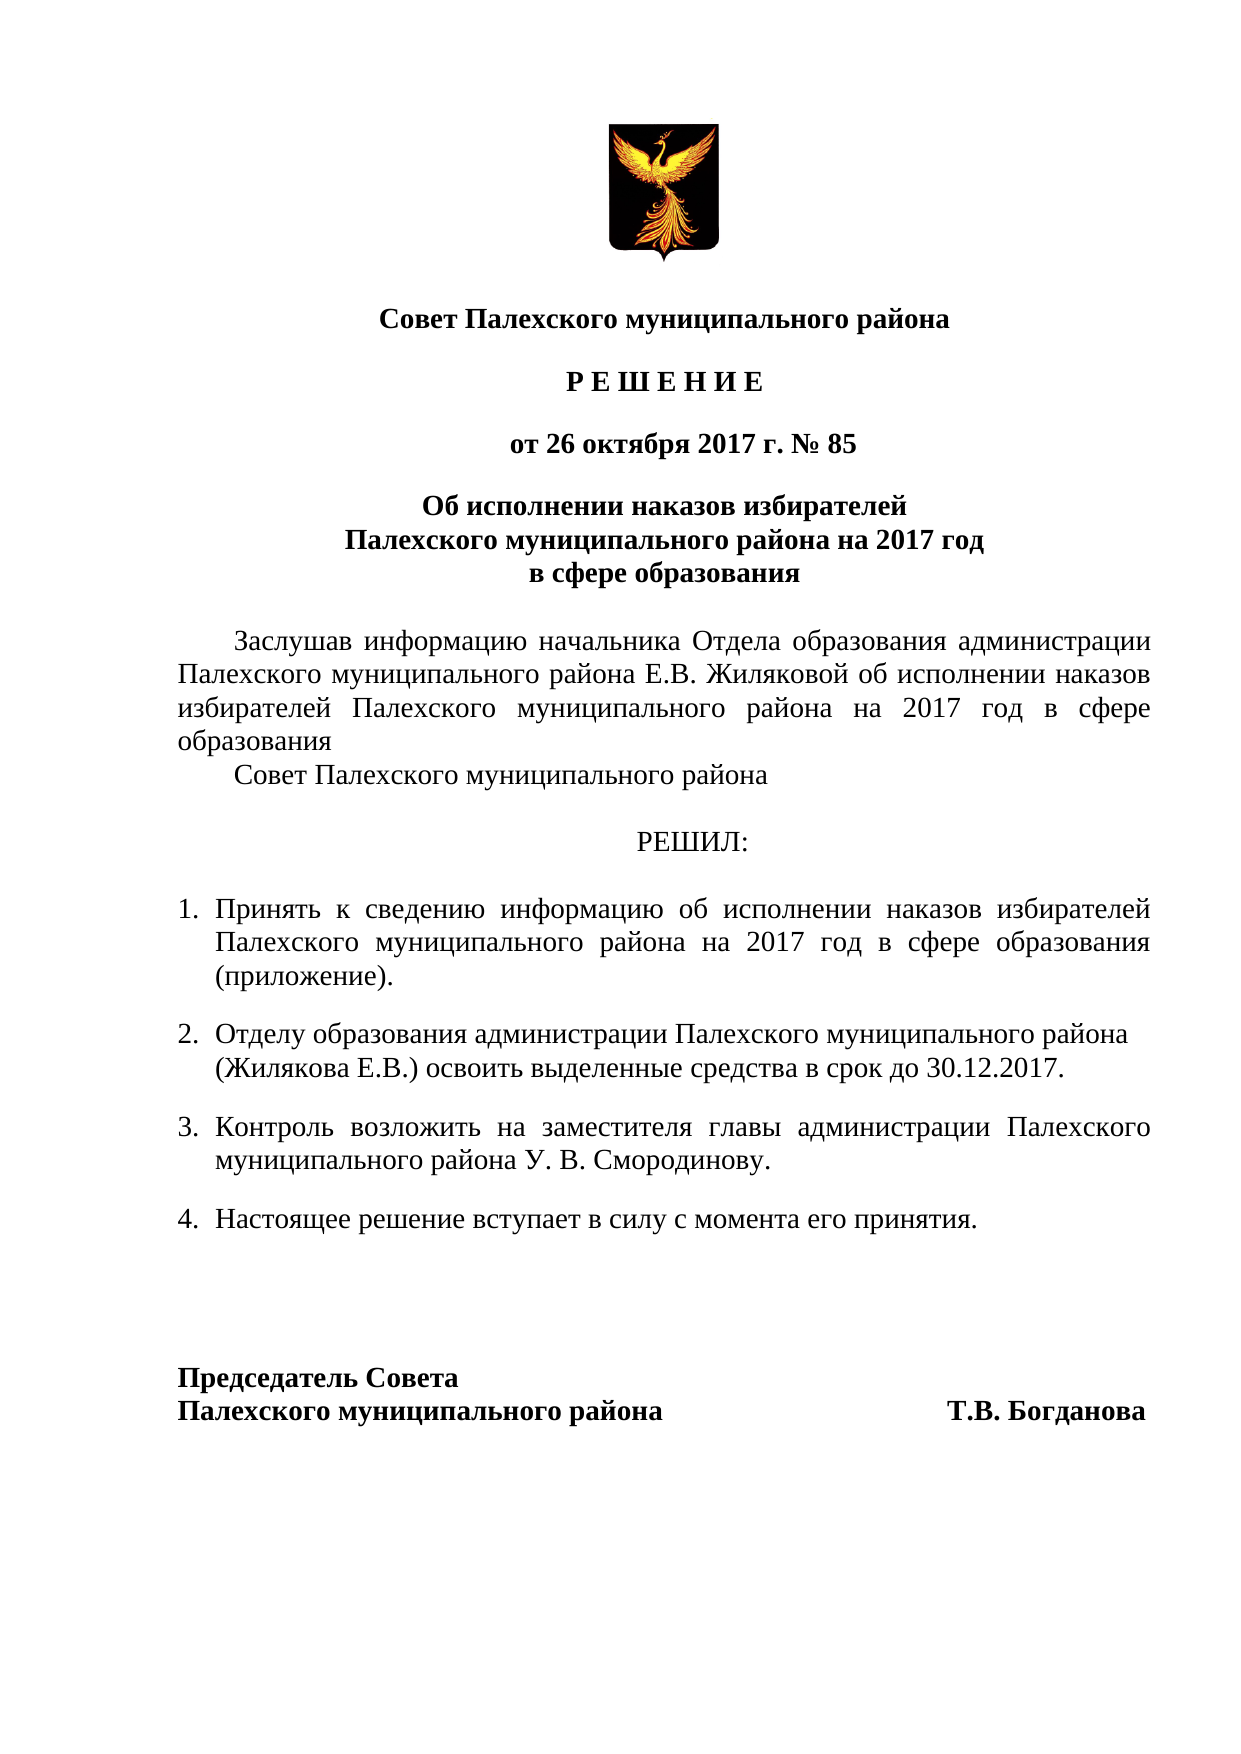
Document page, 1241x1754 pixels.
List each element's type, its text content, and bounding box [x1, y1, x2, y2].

list Принять к сведению информацию об исполнении наказов избирателей Палехского муниципального района на 2017 год в сфере образования (приложение). [177, 891, 1152, 992]
list Настоящее решение вступает в силу с момента его принятия. [177, 1201, 1152, 1234]
list Контроль возложить на заместителя главы администрации Палехского муниципального района У. В. Смородинову. [177, 1109, 1152, 1176]
title Совет Палехского муниципального района [177, 302, 1152, 335]
text Заслушав информацию начальника Отдела образования администрации Палехского муниципального района Е.В. Жиляковой об исполнении наказов избирателей Палехского муниципального района на 2017 год в сфере образования [177, 623, 1152, 757]
picture [600, 118, 729, 269]
text в сфере образования [177, 556, 1152, 589]
text от 26 октября 2017 г. № 85 [177, 426, 1152, 460]
text Палехского муниципального района на 2017 год [177, 522, 1152, 556]
text Совет Палехского муниципального района [177, 757, 1152, 790]
list Отделу образования администрации Палехского муниципального района (Жилякова Е.В.) освоить выделенные средства в срок до 30.12.2017. [177, 1017, 1152, 1084]
title Р Е Ш Е Н И Е [177, 364, 1152, 397]
text РЕШИЛ: [177, 824, 1152, 857]
text Об исполнении наказов избирателей [177, 488, 1152, 522]
text Председатель Совета [177, 1360, 1152, 1393]
text Палехского муниципального района Т.В. Богданова [177, 1393, 1152, 1427]
